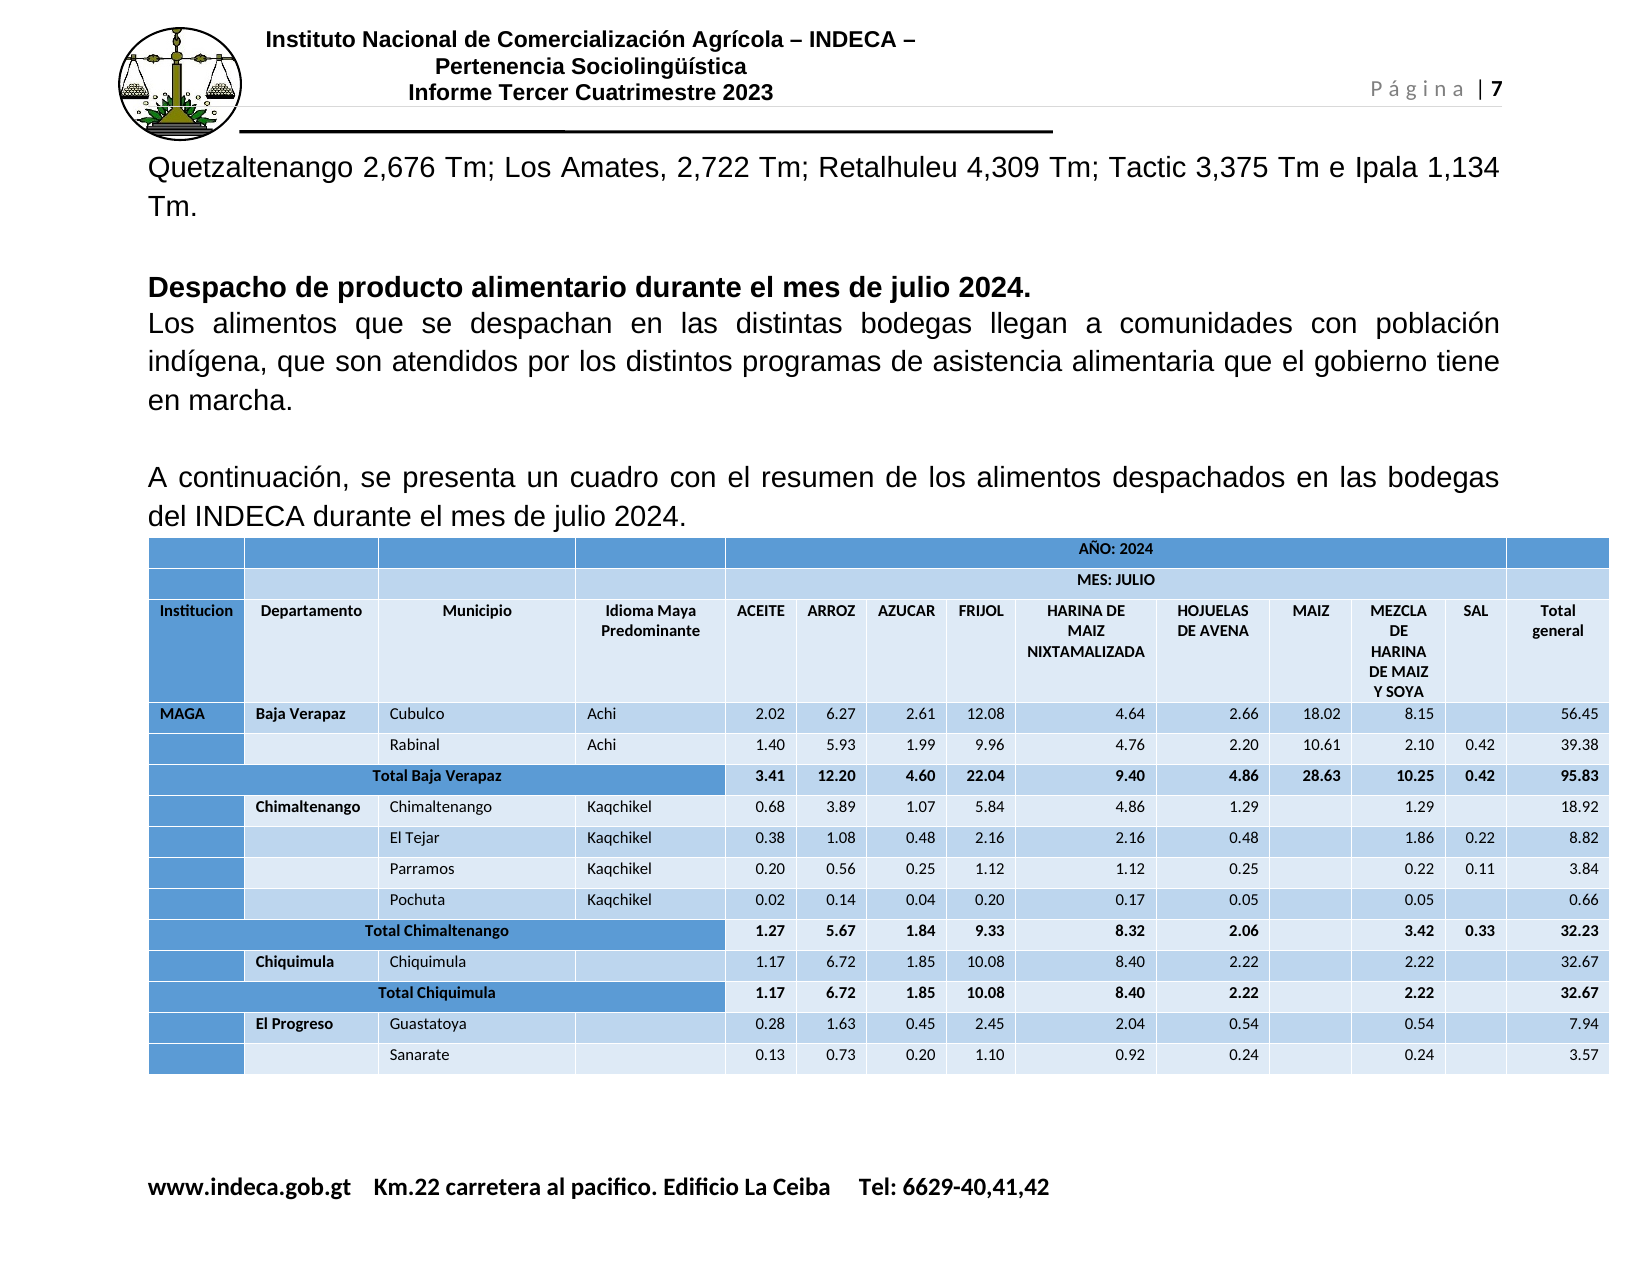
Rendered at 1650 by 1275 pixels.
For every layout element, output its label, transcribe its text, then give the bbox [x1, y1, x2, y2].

table_cell [149, 1013, 244, 1043]
table_cell 2.20 [1157, 734, 1269, 764]
table_cell 1.29 [1157, 796, 1269, 826]
table_header [379, 538, 575, 568]
table_cell 0.48 [1157, 827, 1269, 857]
table_cell 0.54 [1157, 1013, 1269, 1043]
table_cell 0.25 [1157, 858, 1269, 888]
table_cell 4.86 [1016, 796, 1156, 826]
table_cell HOJUELAS DE AVENA [1157, 600, 1269, 702]
table_cell 1.40 [726, 734, 796, 764]
table_cell [1270, 951, 1351, 981]
table_cell 10.25 [1352, 765, 1445, 795]
table_cell Chimaltenango [379, 796, 575, 826]
table_cell [1270, 827, 1351, 857]
table_cell 0.05 [1352, 889, 1445, 919]
table_cell Kaqchikel [576, 827, 725, 857]
table_cell [1446, 982, 1506, 1012]
table_cell 5.93 [797, 734, 866, 764]
table_cell 6.72 [797, 982, 866, 1012]
table_cell 1.29 [1352, 796, 1445, 826]
table_cell [149, 858, 244, 888]
table_cell 0.11 [1446, 858, 1506, 888]
table_cell 3.84 [1507, 858, 1609, 888]
table_cell [1270, 1044, 1351, 1074]
table_cell ARROZ [797, 600, 866, 702]
table_cell Cubulco [379, 703, 575, 733]
table_cell 0.42 [1446, 765, 1506, 795]
table_cell Sanarate [379, 1044, 575, 1074]
table_cell 4.60 [867, 765, 946, 795]
table_cell Kaqchikel [576, 796, 725, 826]
table_cell 0.33 [1446, 920, 1506, 950]
table_cell Kaqchikel [576, 889, 725, 919]
table_cell Chiquimula [379, 951, 575, 981]
table_cell 56.45 [1507, 703, 1609, 733]
table_cell 4.64 [1016, 703, 1156, 733]
table_cell MES: JULIO [726, 569, 1506, 599]
table_cell [245, 734, 378, 764]
table_cell 0.20 [867, 1044, 946, 1074]
table_cell 0.56 [797, 858, 866, 888]
table_cell 4.76 [1016, 734, 1156, 764]
table_cell 1.27 [726, 920, 796, 950]
table_cell [1446, 889, 1506, 919]
table_cell [149, 734, 244, 764]
table_cell 2.22 [1352, 951, 1445, 981]
table_cell 2.16 [1016, 827, 1156, 857]
table_cell 0.48 [867, 827, 946, 857]
table_cell 2.45 [947, 1013, 1015, 1043]
table_cell 0.04 [867, 889, 946, 919]
list Los alimentos que se despachan en las distintas bodegas llegan a comunidades con población indígena, que son atendidos por los distintos programas de asistencia alimentaria que el gobierno tiene en marcha. [148, 306, 1502, 417]
table_cell 0.68 [726, 796, 796, 826]
table_cell Total Chimaltenango [149, 920, 725, 950]
table_cell 2.22 [1352, 982, 1445, 1012]
table_cell [1446, 951, 1506, 981]
table_cell Total Chiquimula [149, 982, 725, 1012]
table_cell 32.67 [1507, 951, 1609, 981]
table_cell 6.72 [797, 951, 866, 981]
table_cell 8.15 [1352, 703, 1445, 733]
table_header [245, 538, 378, 568]
table_cell 0.42 [1446, 734, 1506, 764]
table_cell 2.02 [726, 703, 796, 733]
table_cell 0.25 [867, 858, 946, 888]
table_cell 1.12 [1016, 858, 1156, 888]
table_header [1507, 538, 1609, 568]
table_cell 1.99 [867, 734, 946, 764]
table_cell 18.02 [1270, 703, 1351, 733]
table_cell HARINA DE MAIZ NIXTAMALIZADA [1016, 600, 1156, 702]
table_cell [1270, 1013, 1351, 1043]
table_header [149, 538, 244, 568]
table_cell 0.66 [1507, 889, 1609, 919]
table_cell [379, 569, 575, 599]
table_cell Pochuta [379, 889, 575, 919]
table_cell [245, 889, 378, 919]
table_cell 12.08 [947, 703, 1015, 733]
table_cell AZUCAR [867, 600, 946, 702]
table_cell [1270, 982, 1351, 1012]
table_cell 7.94 [1507, 1013, 1609, 1043]
table_cell 1.17 [726, 951, 796, 981]
table_cell 9.96 [947, 734, 1015, 764]
table_cell [1507, 569, 1609, 599]
table_cell Chiquimula [245, 951, 378, 981]
table_cell Total Baja Verapaz [149, 765, 725, 795]
table_cell 2.16 [947, 827, 1015, 857]
table_cell 9.40 [1016, 765, 1156, 795]
table_cell 2.66 [1157, 703, 1269, 733]
table_cell 32.23 [1507, 920, 1609, 950]
table_cell [149, 951, 244, 981]
table_cell 8.32 [1016, 920, 1156, 950]
table_header AÑO: 2024 [726, 538, 1506, 568]
table_cell 5.67 [797, 920, 866, 950]
table_cell [149, 827, 244, 857]
table_cell 6.27 [797, 703, 866, 733]
table_cell 3.57 [1507, 1044, 1609, 1074]
table_cell [1446, 796, 1506, 826]
table_cell 0.13 [726, 1044, 796, 1074]
table_cell 0.02 [726, 889, 796, 919]
table_cell 0.20 [726, 858, 796, 888]
table_cell Chimaltenango [245, 796, 378, 826]
table_cell 0.28 [726, 1013, 796, 1043]
table_cell MEZCLA DE HARINA DE MAIZ Y SOYA [1352, 600, 1445, 702]
table_cell 28.63 [1270, 765, 1351, 795]
table_cell 0.45 [867, 1013, 946, 1043]
table_cell 3.42 [1352, 920, 1445, 950]
table_cell 12.20 [797, 765, 866, 795]
table_cell 3.41 [726, 765, 796, 795]
table_cell [149, 889, 244, 919]
table_cell [576, 951, 725, 981]
table_cell Achi [576, 703, 725, 733]
table_cell [1446, 1044, 1506, 1074]
table_cell Achi [576, 734, 725, 764]
table_cell [149, 1044, 244, 1074]
table_cell [1446, 703, 1506, 733]
table_cell 39.38 [1507, 734, 1609, 764]
subtitle Despacho de producto alimentario durante el mes de julio 2024. [148, 270, 1502, 303]
table_cell El Progreso [245, 1013, 378, 1043]
table_cell [149, 796, 244, 826]
table_cell 5.84 [947, 796, 1015, 826]
table_cell Idioma Maya Predominante [576, 600, 725, 702]
picture [121, 30, 239, 138]
table_cell 8.82 [1507, 827, 1609, 857]
table_cell [576, 569, 725, 599]
table_cell 22.04 [947, 765, 1015, 795]
table_cell SAL [1446, 600, 1506, 702]
table_cell 2.10 [1352, 734, 1445, 764]
table_cell 2.04 [1016, 1013, 1156, 1043]
table_cell 9.33 [947, 920, 1015, 950]
table_cell 0.22 [1446, 827, 1506, 857]
table_cell 0.17 [1016, 889, 1156, 919]
table_cell 0.22 [1352, 858, 1445, 888]
table_cell Total general [1507, 600, 1609, 702]
table_cell MAGA [149, 703, 244, 733]
table_cell [1270, 858, 1351, 888]
table_cell 8.40 [1016, 982, 1156, 1012]
table_cell Kaqchikel [576, 858, 725, 888]
table_cell [1270, 889, 1351, 919]
table_cell 10.61 [1270, 734, 1351, 764]
table_cell Rabinal [379, 734, 575, 764]
table_cell 1.63 [797, 1013, 866, 1043]
table_cell 1.12 [947, 858, 1015, 888]
table_cell 32.67 [1507, 982, 1609, 1012]
table_cell ACEITE [726, 600, 796, 702]
table_cell MAIZ [1270, 600, 1351, 702]
table_cell 0.73 [797, 1044, 866, 1074]
table_cell Parramos [379, 858, 575, 888]
table_cell 2.22 [1157, 951, 1269, 981]
table_cell [245, 569, 378, 599]
table_cell 8.40 [1016, 951, 1156, 981]
table_cell 18.92 [1507, 796, 1609, 826]
table_cell 0.24 [1352, 1044, 1445, 1074]
table_cell El Tejar [379, 827, 575, 857]
table_cell 1.17 [726, 982, 796, 1012]
table_cell [245, 1044, 378, 1074]
table_cell 3.89 [797, 796, 866, 826]
table_cell 4.86 [1157, 765, 1269, 795]
table_cell 95.83 [1507, 765, 1609, 795]
table_cell 2.22 [1157, 982, 1269, 1012]
table_cell 1.84 [867, 920, 946, 950]
table_header [576, 538, 725, 568]
table_cell 0.54 [1352, 1013, 1445, 1043]
table_cell 1.07 [867, 796, 946, 826]
table_cell 0.38 [726, 827, 796, 857]
table_cell [1446, 1013, 1506, 1043]
table_cell Guastatoya [379, 1013, 575, 1043]
table_cell [245, 827, 378, 857]
table_cell 0.20 [947, 889, 1015, 919]
list A continuación, se presenta un cuadro con el resumen de los alimentos despachados en las bodegas del INDECA durante el mes de julio 2024. [148, 460, 1502, 532]
table_cell [1270, 920, 1351, 950]
table_cell [149, 569, 244, 599]
table_cell 1.86 [1352, 827, 1445, 857]
table_cell [576, 1044, 725, 1074]
table_cell Institucion [149, 600, 244, 702]
table_cell 1.08 [797, 827, 866, 857]
table_cell 2.61 [867, 703, 946, 733]
table_cell 1.10 [947, 1044, 1015, 1074]
table_cell 0.14 [797, 889, 866, 919]
table_cell 0.92 [1016, 1044, 1156, 1074]
table_cell Departamento [245, 600, 378, 702]
table_cell [1270, 796, 1351, 826]
table_cell 10.08 [947, 951, 1015, 981]
table_cell [576, 1013, 725, 1043]
table_cell Municipio [379, 600, 575, 702]
table_cell 1.85 [867, 982, 946, 1012]
table_cell 10.08 [947, 982, 1015, 1012]
table_cell FRIJOL [947, 600, 1015, 702]
table_cell Baja Verapaz [245, 703, 378, 733]
table_cell [245, 858, 378, 888]
table_cell 2.06 [1157, 920, 1269, 950]
table_cell 1.85 [867, 951, 946, 981]
table_cell 0.05 [1157, 889, 1269, 919]
table_cell 0.24 [1157, 1044, 1269, 1074]
